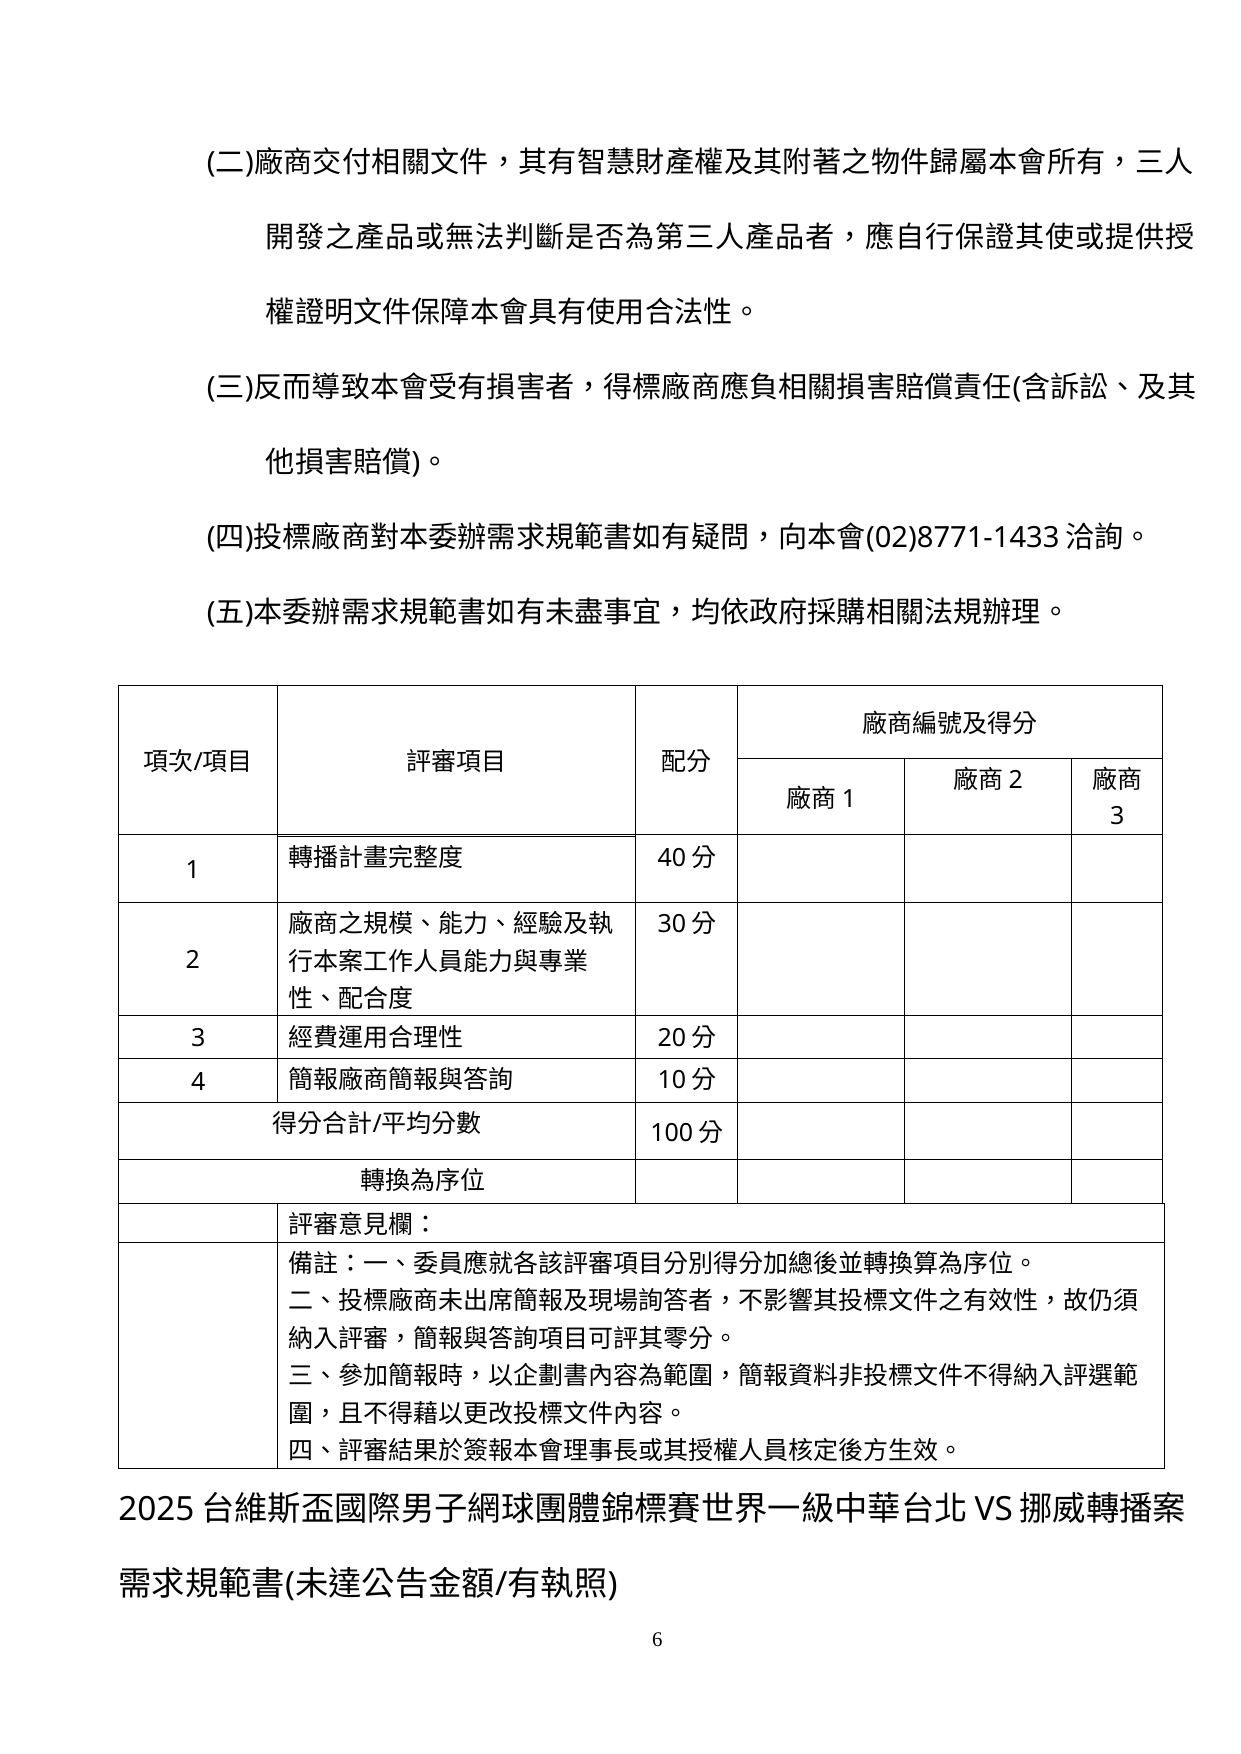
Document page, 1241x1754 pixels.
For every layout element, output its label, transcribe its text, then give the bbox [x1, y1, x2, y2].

table_cell 3 [119, 1016, 277, 1058]
table_cell 4 [119, 1059, 277, 1102]
table_cell 簡報廠商簡報與答詢 [278, 1059, 635, 1102]
table_cell [905, 1059, 1071, 1102]
table_cell 廠商2 [905, 759, 1071, 834]
table_cell 30分 [636, 903, 737, 1015]
table_header 項次/項目 [119, 686, 277, 834]
text (三)反而導致本會受有損害者，得標廠商應負相關損害賠償責任(含訴訟、及其他損害賠償)。 [207, 347, 1196, 497]
table_cell [1072, 1103, 1162, 1159]
table_cell [636, 1160, 737, 1203]
table_cell 20分 [636, 1016, 737, 1058]
table_cell [905, 1103, 1071, 1159]
table_cell 40分 [636, 835, 737, 902]
table_cell [1072, 903, 1162, 1015]
table_cell [1072, 835, 1162, 902]
table_cell 得分合計/平均分數 [119, 1103, 635, 1159]
table_cell [738, 1016, 904, 1058]
table_cell 廠商1 [738, 759, 904, 834]
table_cell 轉換為序位 [119, 1160, 635, 1203]
table_cell 廠商3 [1072, 759, 1162, 834]
table_cell [738, 1059, 904, 1102]
table_cell 經費運用合理性 [278, 1016, 635, 1058]
table_cell [738, 903, 904, 1015]
table_cell [119, 1243, 277, 1468]
table_cell [905, 835, 1071, 902]
table_cell 10分 [636, 1059, 737, 1102]
text (四)投標廠商對本委辦需求規範書如有疑問，向本會(02)8771-1433洽詢。 [207, 497, 1196, 572]
table_cell 1 [119, 835, 277, 902]
table_cell [1072, 1059, 1162, 1102]
table_cell [738, 1160, 904, 1203]
table_cell [905, 903, 1071, 1015]
table_cell 備註：一、委員應就各該評審項目分別得分加總後並轉換算為序位。 二、投標廠商未出席簡報及現場詢答者，不影響其投標文件之有效性，故仍須納入評審，簡報與答詢項目可評其零分。 三、參加簡報時，以企劃書內容為範圍，簡報資料非投標文件不得納入評選範圍，且不得藉以更改投標文件內容。 四、評審結果於簽報本會理事長或其授權人員核定後方生效。 [278, 1243, 1164, 1468]
table_cell 廠商之規模、能力、經驗及執行本案工作人員能力與專業性、配合度 [278, 903, 635, 1015]
table_cell 轉播計畫完整度 [278, 837, 635, 902]
table_header 配分 [636, 686, 737, 834]
text (五)本委辦需求規範書如有未盡事宜，均依政府採購相關法規辦理。 [207, 572, 1196, 647]
table_cell 評審意見欄： [278, 1204, 1164, 1242]
table_cell 2 [119, 903, 277, 1015]
table_cell [119, 1204, 277, 1242]
table_header 廠商編號及得分 [738, 686, 1162, 758]
table_cell [738, 1103, 904, 1159]
table_cell 100分 [636, 1103, 737, 1159]
table_cell [905, 1160, 1071, 1203]
table_cell [738, 835, 904, 902]
text (二)廠商交付相關文件，其有智慧財產權及其附著之物件歸屬本會所有，三人開發之產品或無法判斷是否為第三人產品者，應自行保證其使或提供授權證明文件保障本會具有使用合法性。 [207, 122, 1196, 347]
table_header 評審項目 [278, 686, 635, 834]
table_cell [905, 1016, 1071, 1058]
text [118, 1469, 1196, 1619]
table_cell [1072, 1160, 1162, 1203]
table_cell [1072, 1016, 1162, 1058]
